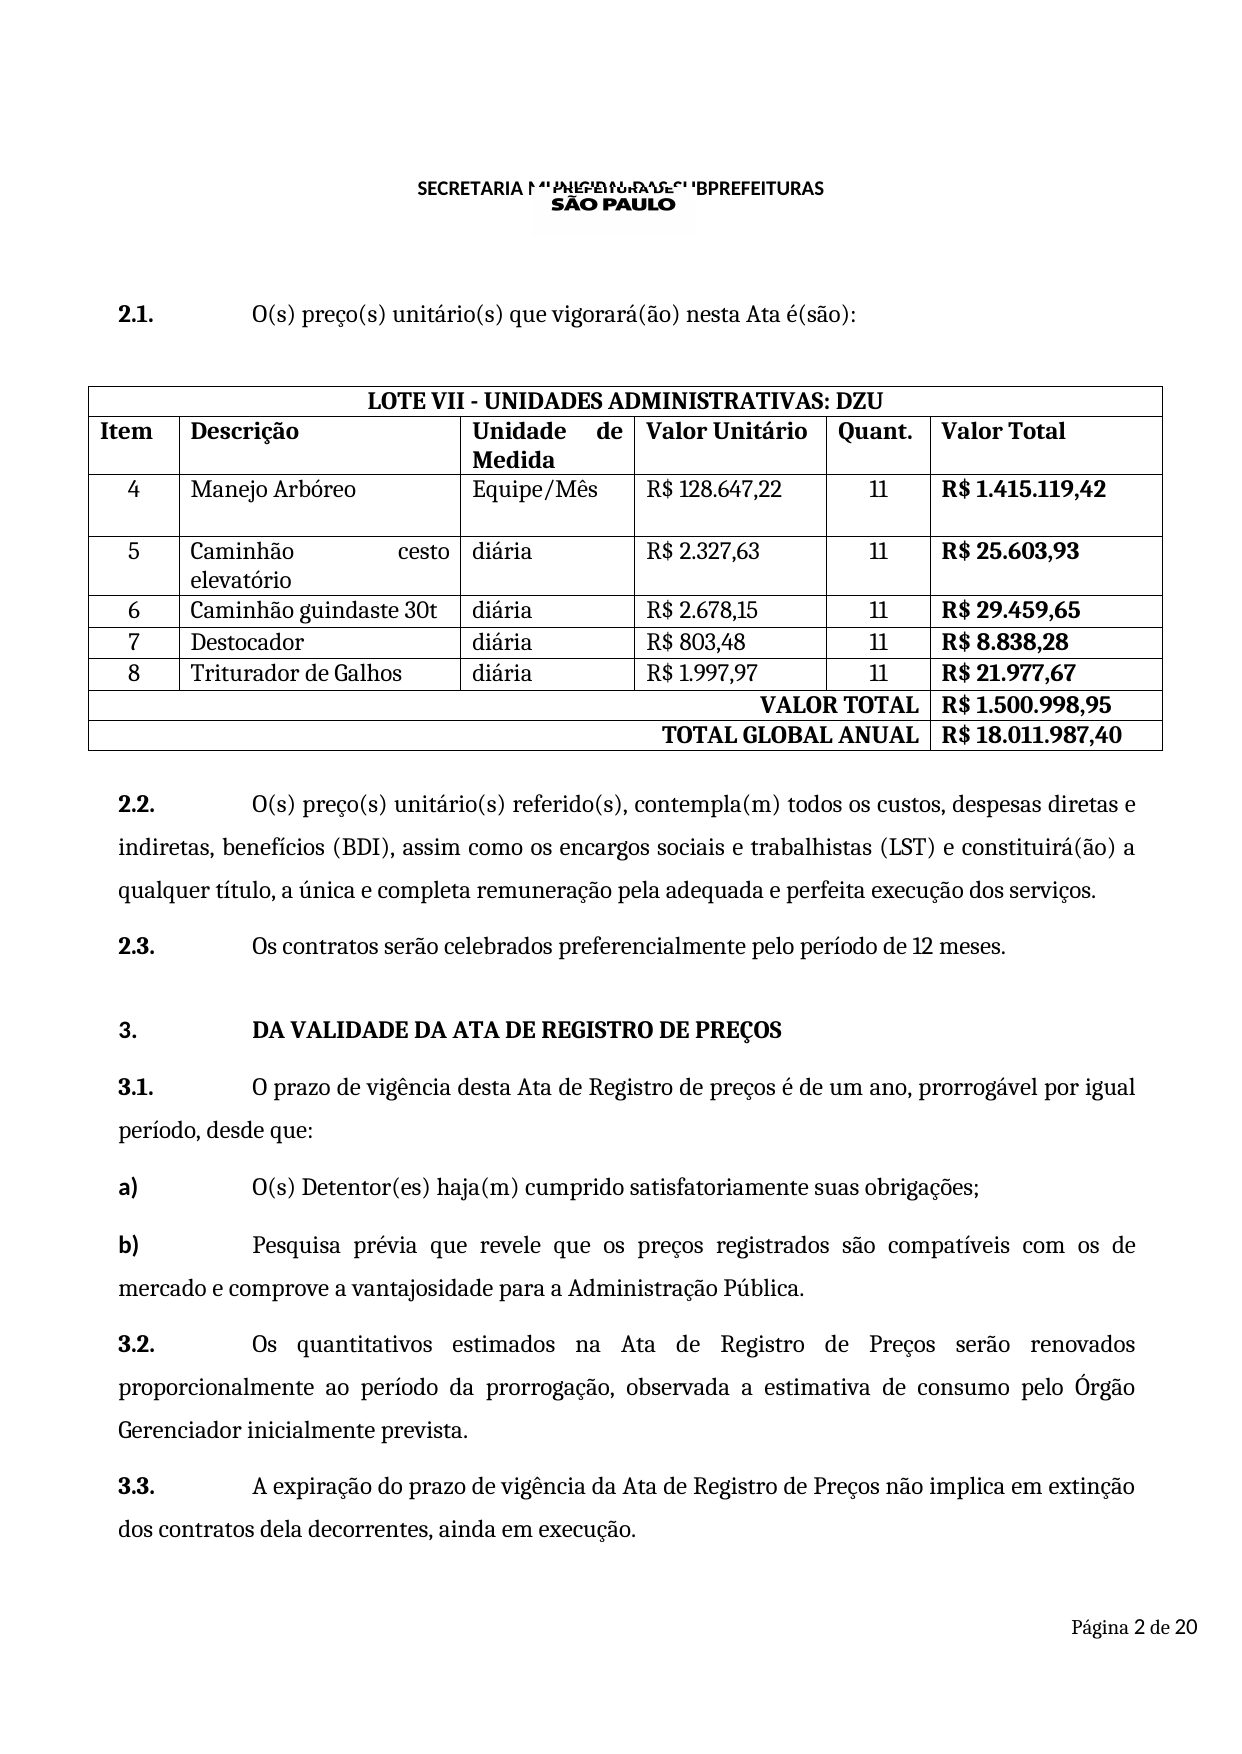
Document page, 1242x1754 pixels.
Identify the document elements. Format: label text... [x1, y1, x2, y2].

list DA VALIDADE DA ATA DE REGISTRO DE PREÇOS [118, 1014, 1137, 1045]
table_cell R$ 1.997,97 [635, 659, 826, 690]
list O(s) Detentor(es) haja(m) cumprido satisfatoriamente suas obrigações; [118, 1171, 1137, 1202]
table_cell 11 [827, 628, 930, 658]
table_cell Equipe/Mês [461, 475, 634, 536]
table_cell Descrição [180, 417, 460, 474]
table_cell R$ 2.678,15 [635, 596, 826, 627]
table_cell R$ 803,48 [635, 628, 826, 658]
table_cell R$ 128.647,22 [635, 475, 826, 536]
table_cell diária [461, 628, 634, 658]
list O prazo de vigência desta Ata de Registro de preços é de um ano, prorrogável por igual período, desde que: [118, 1072, 1137, 1144]
table_cell R$ 29.459,65 [931, 596, 1162, 627]
table_cell R$ 1.500.998,95 [931, 691, 1162, 720]
table_cell diária [461, 659, 634, 690]
table_cell Quant. [827, 417, 930, 474]
table_cell 4 [89, 475, 179, 536]
list Os quantitativos estimados na Ata de Registro de Preços serão renovados proporcionalmente ao período da prorrogação, observada a estimativa de consumo pelo Órgão Gerenciador inicialmente prevista. [118, 1330, 1137, 1445]
table_cell TOTAL GLOBAL ANUAL [89, 721, 930, 750]
table_cell Triturador de Galhos [180, 659, 460, 690]
table_cell 11 [827, 537, 930, 595]
table_cell 11 [827, 596, 930, 627]
table_cell R$ 25.603,93 [931, 537, 1162, 595]
table_cell Manejo Arbóreo [180, 475, 460, 536]
list Pesquisa prévia que revele que os preços registrados são compatíveis com os de mercado e comprove a vantajosidade para a Administração Pública. [118, 1229, 1137, 1303]
list Os contratos serão celebrados preferencialmente pelo período de 12 meses. [118, 932, 1137, 960]
table_cell 11 [827, 659, 930, 690]
table_cell R$ 8.838,28 [931, 628, 1162, 658]
table_cell diária [461, 596, 634, 627]
table_cell Caminhão guindaste 30t [180, 596, 460, 627]
table_cell Valor Unitário [635, 417, 826, 474]
table_cell diária [461, 537, 634, 595]
table_cell R$ 18.011.987,40 [931, 721, 1162, 750]
picture [531, 187, 696, 237]
table_cell Valor Total [931, 417, 1162, 474]
table_cell Item [89, 417, 179, 474]
table_cell 7 [89, 628, 179, 658]
table_cell R$ 21.977,67 [931, 659, 1162, 690]
table_cell R$ 1.415.119,42 [931, 475, 1162, 536]
table_cell 8 [89, 659, 179, 690]
table_cell 6 [89, 596, 179, 627]
table_cell Caminhão cesto elevatório [180, 537, 460, 595]
table_cell VALOR TOTAL [89, 691, 930, 720]
table_cell 5 [89, 537, 179, 595]
table_cell Unidade de Medida [461, 417, 634, 474]
list O(s) preço(s) unitário(s) referido(s), contempla(m) todos os custos, despesas diretas e indiretas, benefícios (BDI), assim como os encargos sociais e trabalhistas (LST) e constituirá(ão) a qualquer título, a única e completa remuneração pela adequada e perfeita execução dos serviços. [118, 790, 1137, 905]
list A expiração do prazo de vigência da Ata de Registro de Preços não implica em extinção dos contratos dela decorrentes, ainda em execução. [118, 1472, 1137, 1544]
table_header LOTE VII - UNIDADES ADMINISTRATIVAS: DZU [89, 387, 1162, 416]
table_cell 11 [827, 475, 930, 536]
list O(s) preço(s) unitário(s) que vigorará(ão) nesta Ata é(são): [118, 300, 1137, 329]
table_cell R$ 2.327,63 [635, 537, 826, 595]
table_cell Destocador [180, 628, 460, 658]
